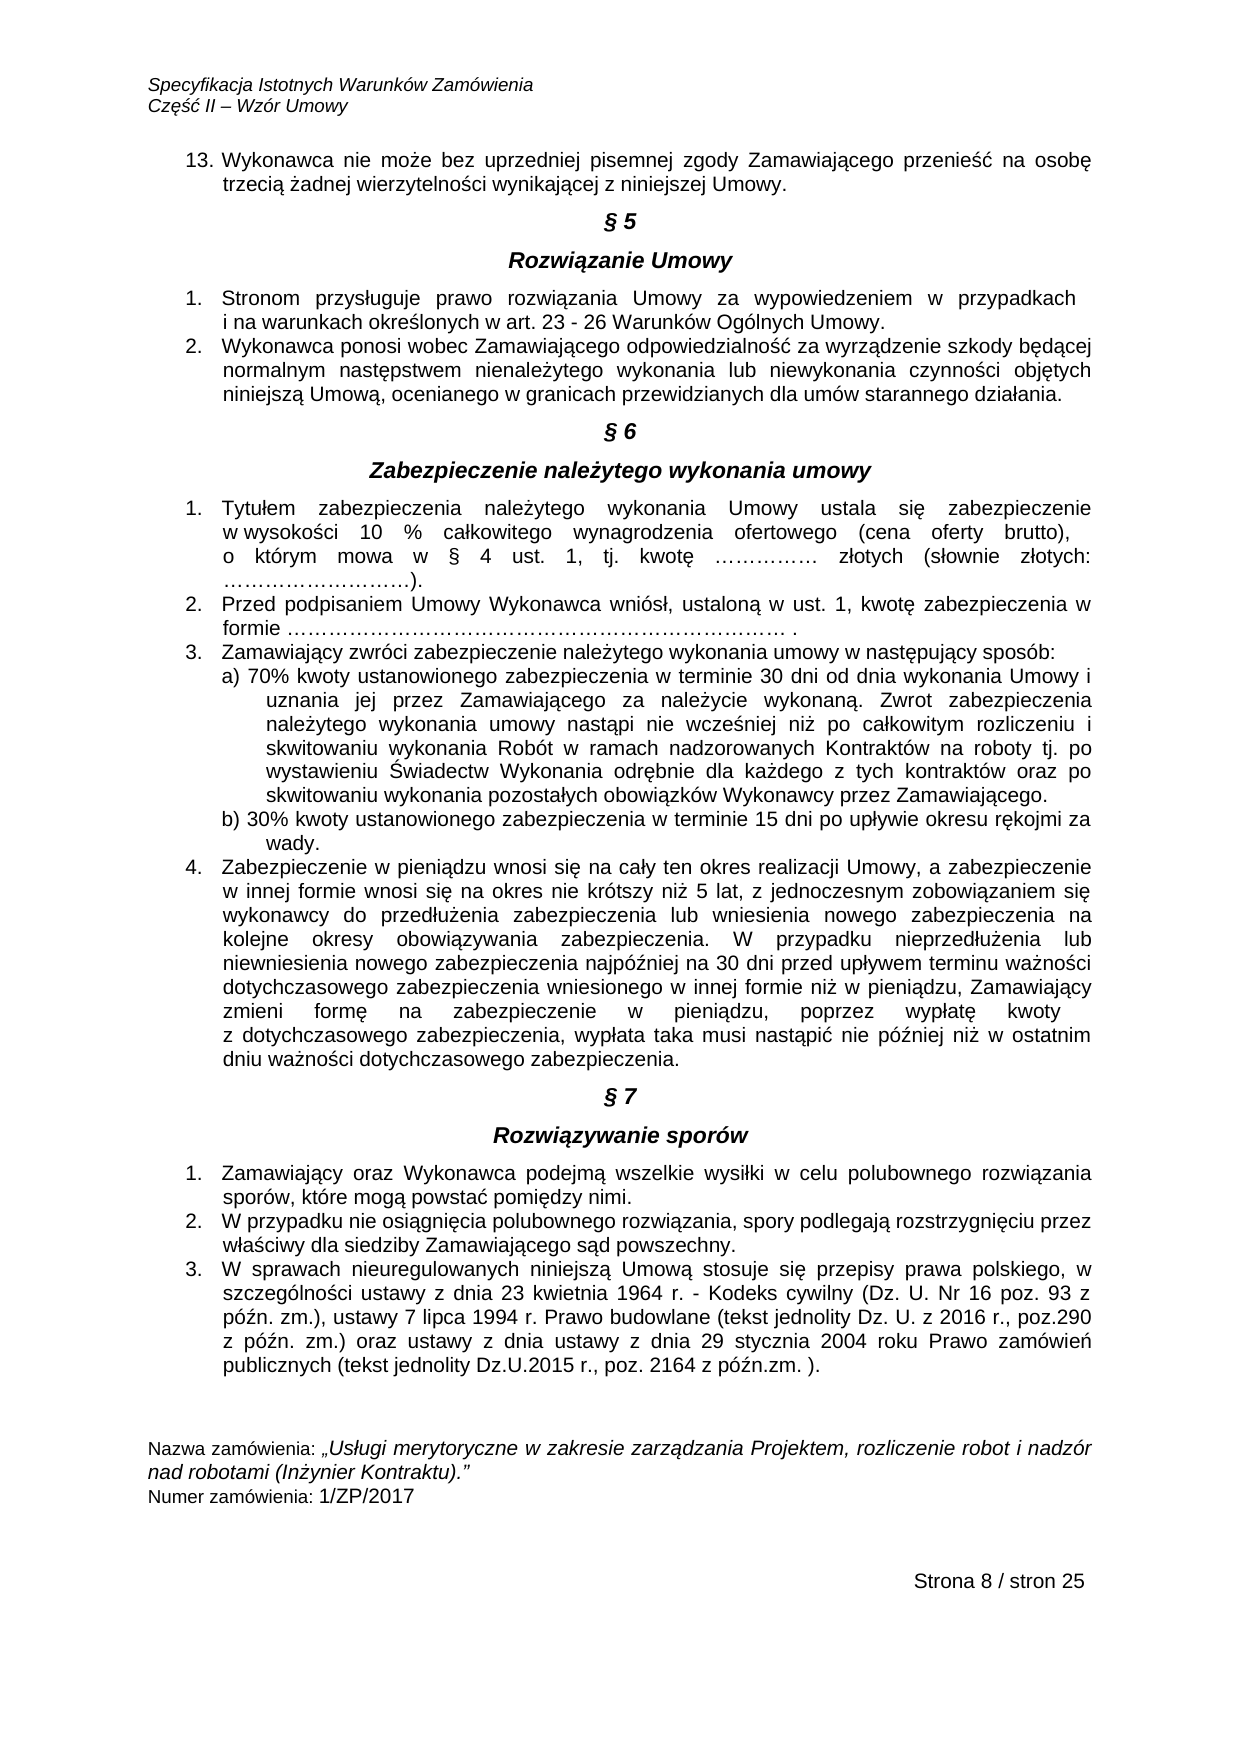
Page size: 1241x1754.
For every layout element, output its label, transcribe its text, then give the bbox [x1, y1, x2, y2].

subtitle § 6 [148, 418, 1093, 444]
list Tytułem zabezpieczenia należytego wykonania Umowy ustala się zabezpieczenie w wysokości 10 % całkowitego wynagrodzenia ofertowego (cena oferty brutto), o którym mowa w § 4 ust. 1, tj. kwotę …………… złotych (słownie złotych: ………………………). [185, 496, 1093, 592]
list W sprawach nieuregulowanych niniejszą Umową stosuje się przepisy prawa polskiego, w szczególności ustawy z dnia 23 kwietnia 1964 r. - Kodeks cywilny (Dz. U. Nr 16 poz. 93 z późn. zm.), ustawy 7 lipca 1994 r. Prawo budowlane (tekst jednolity Dz. U. z 2016 r., poz.290 z późn. zm.) oraz ustawy z dnia ustawy z dnia 29 stycznia 2004 roku Prawo zamówień publicznych (tekst jednolity Dz.U.2015 r., poz. 2164 z późn.zm. ). [185, 1257, 1093, 1377]
subtitle Zabezpieczenie należytego wykonania umowy [148, 457, 1093, 483]
list Przed podpisaniem Umowy Wykonawca wniósł, ustaloną w ust. 1, kwotę zabezpieczenia w formie ……………………………………………………………… . [185, 592, 1093, 639]
subtitle § 7 [148, 1083, 1093, 1109]
subtitle Rozwiązywanie sporów [148, 1122, 1093, 1148]
list Wykonawca nie może bez uprzedniej pisemnej zgody Zamawiającego przenieść na osobę trzecią żadnej wierzytelności wynikającej z niniejszej Umowy. [185, 148, 1093, 196]
list Stronom przysługuje prawo rozwiązania Umowy za wypowiedzeniem w przypadkach i na warunkach określonych w art. 23 - 26 Warunków Ogólnych Umowy. [185, 286, 1093, 334]
subtitle Rozwiązanie Umowy [148, 247, 1093, 273]
list W przypadku nie osiągnięcia polubownego rozwiązania, spory podlegają rozstrzygnięciu przez właściwy dla siedziby Zamawiającego sąd powszechny. [185, 1209, 1093, 1257]
list Wykonawca ponosi wobec Zamawiającego odpowiedzialność za wyrządzenie szkody będącej normalnym następstwem nienależytego wykonania lub niewykonania czynności objętych niniejszą Umową, ocenianego w granicach przewidzianych dla umów starannego działania. [185, 334, 1093, 406]
list Zamawiający zwróci zabezpieczenie należytego wykonania umowy w następujący sposób: [185, 639, 1093, 663]
list Zamawiający oraz Wykonawca podejmą wszelkie wysiłki w celu polubownego rozwiązania sporów, które mogą powstać pomiędzy nimi. [185, 1161, 1093, 1209]
text b) 30% kwoty ustanowionego zabezpieczenia w terminie 15 dni po upływie okresu rękojmi za wady. [221, 807, 1093, 855]
subtitle § 5 [148, 208, 1093, 234]
list Zabezpieczenie w pieniądzu wnosi się na cały ten okres realizacji Umowy, a zabezpieczenie w innej formie wnosi się na okres nie krótszy niż 5 lat, z jednoczesnym zobowiązaniem się wykonawcy do przedłużenia zabezpieczenia lub wniesienia nowego zabezpieczenia na kolejne okresy obowiązywania zabezpieczenia. W przypadku nieprzedłużenia lub niewniesienia nowego zabezpieczenia najpóźniej na 30 dni przed upływem terminu ważności dotychczasowego zabezpieczenia wniesionego w innej formie niż w pieniądzu, Zamawiający zmieni formę na zabezpieczenie w pieniądzu, poprzez wypłatę kwoty z dotychczasowego zabezpieczenia, wypłata taka musi nastąpić nie później niż w ostatnim dniu ważności dotychczasowego zabezpieczenia. [185, 855, 1093, 1071]
text a) 70% kwoty ustanowionego zabezpieczenia w terminie 30 dni od dnia wykonania Umowy i uznania jej przez Zamawiającego za należycie wykonaną. Zwrot zabezpieczenia należytego wykonania umowy nastąpi nie wcześniej niż po całkowitym rozliczeniu i skwitowaniu wykonania Robót w ramach nadzorowanych Kontraktów na roboty tj. po wystawieniu Świadectw Wykonania odrębnie dla każdego z tych kontraktów oraz po skwitowaniu wykonania pozostałych obowiązków Wykonawcy przez Zamawiającego. [221, 663, 1093, 807]
